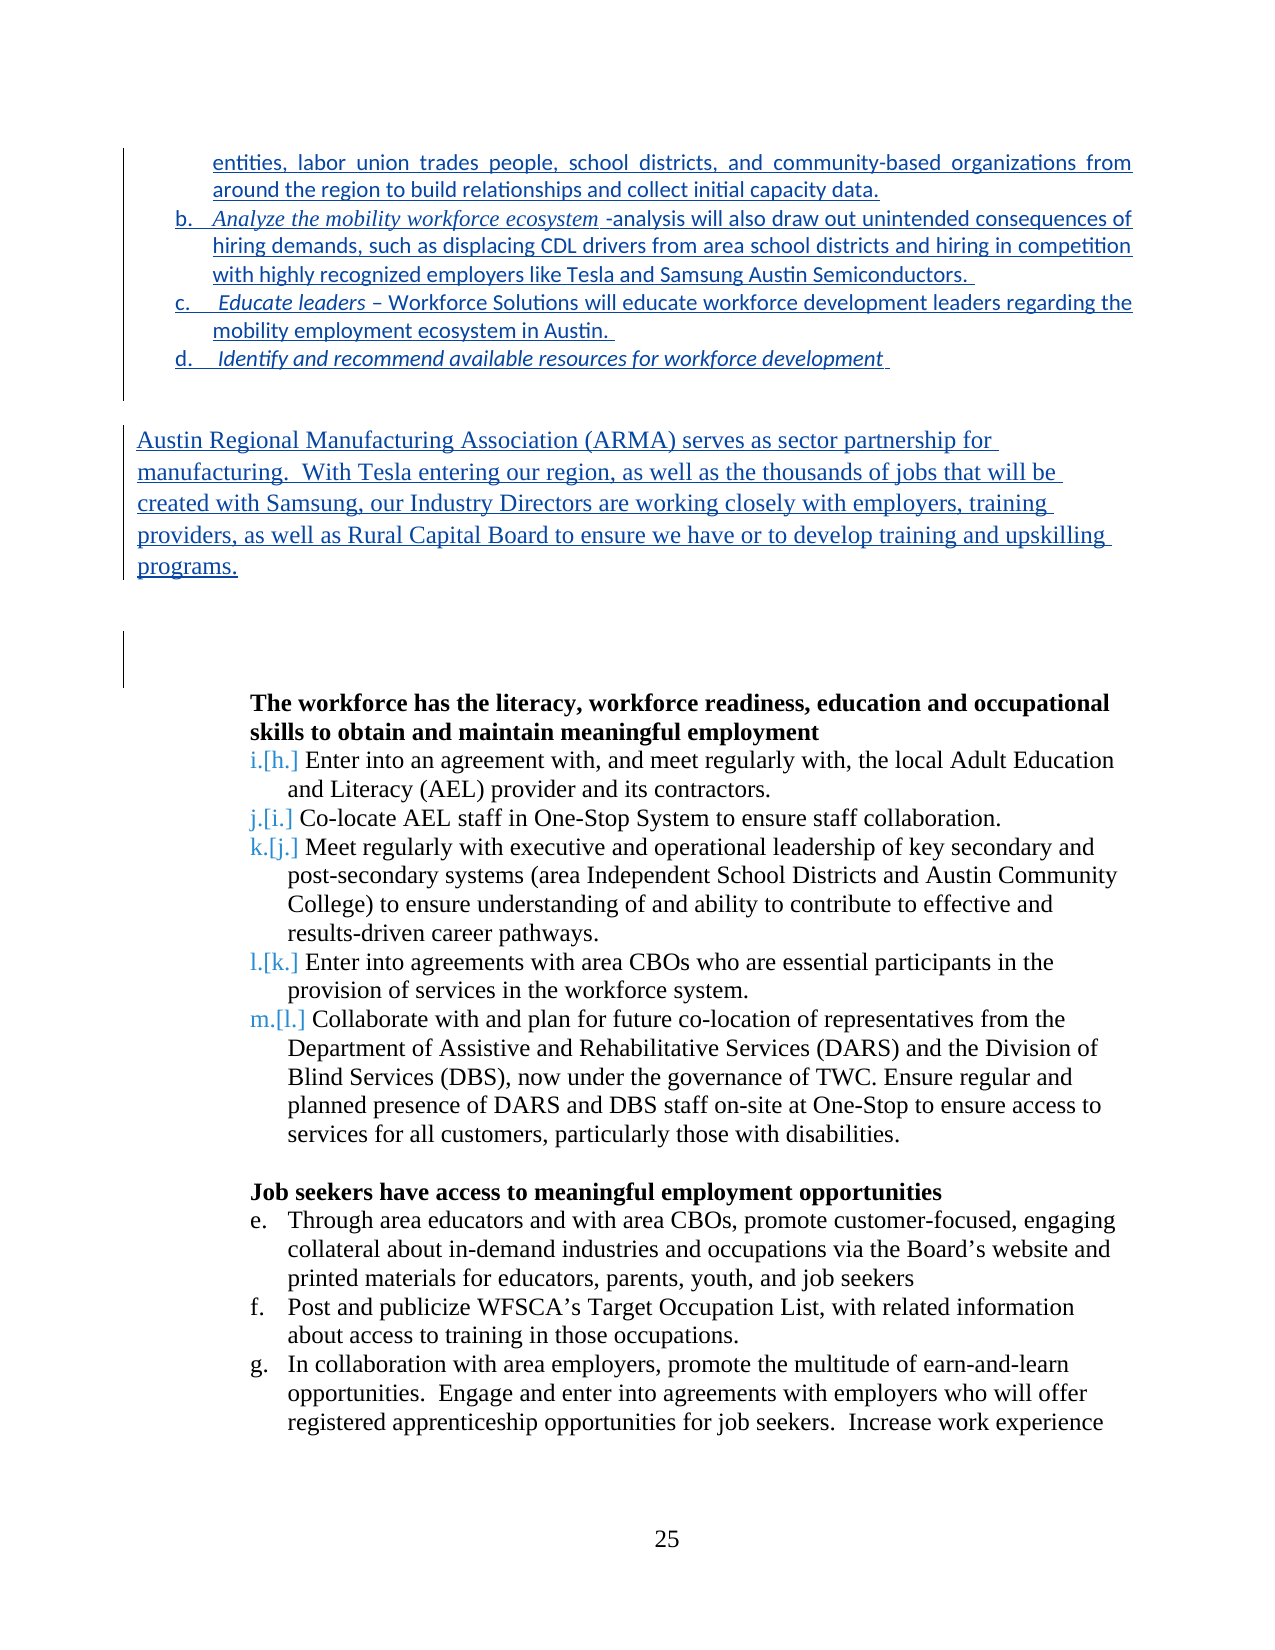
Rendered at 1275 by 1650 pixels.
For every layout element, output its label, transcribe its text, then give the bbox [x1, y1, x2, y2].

list Post and publicize WFSCA’s Target Occupation List, with related information about access to training in those occupations. [250, 1292, 1133, 1349]
list Co-locate AEL staff in One-Stop System to ensure staff collaboration. [250, 803, 1133, 832]
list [250, 1349, 1133, 1436]
list Enter into agreements with area CBOs who are essential participants in the provision of services in the workforce system. [250, 947, 1133, 1004]
list Job seekers have access to meaningful employment opportunities [250, 1177, 1133, 1206]
list Enter into an agreement with, and meet regularly with, the local Adult Education and Literacy (AEL) provider and its contractors. [250, 746, 1133, 803]
list The workforce has the literacy, workforce readiness, education and occupational skills to obtain and maintain meaningful employment [250, 688, 1133, 746]
list Through area educators and with area CBOs, promote customer-focused, engaging collateral about in-demand industries and occupations via the Board’s website and printed materials for educators, parents, youth, and job seekers [250, 1206, 1133, 1292]
list Meet regularly with executive and operational leadership of key secondary and post-secondary systems (area Independent School Districts and Austin Community College) to ensure understanding of and ability to contribute to effective and results-driven career pathways. [250, 832, 1133, 947]
list Collaborate with and plan for future co-location of representatives from the Department of Assistive and Rehabilitative Services (DARS) and the Division of Blind Services (DBS), now under the governance of TWC. Ensure regular and planned presence of DARS and DBS staff on-site at One-Stop to ensure access to services for all customers, particularly those with disabilities. [250, 1004, 1133, 1148]
